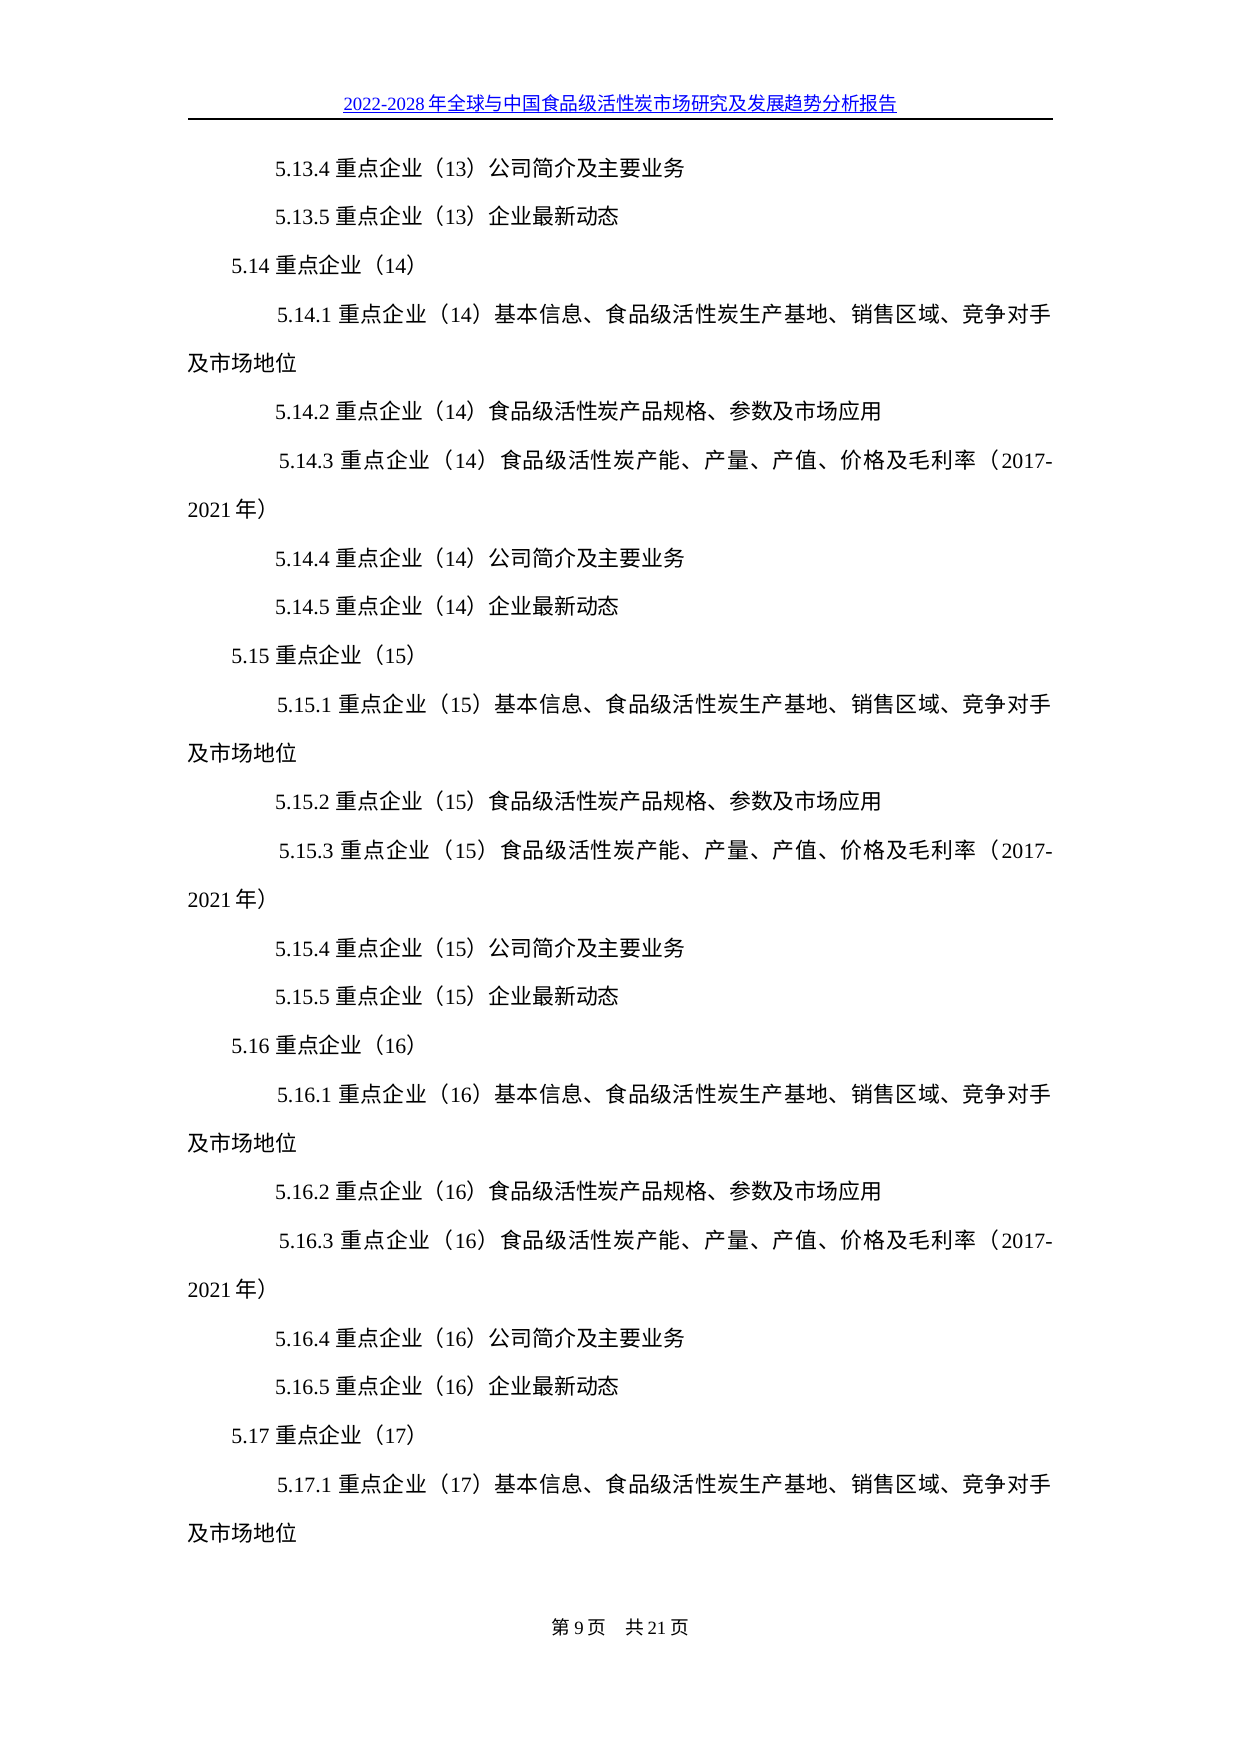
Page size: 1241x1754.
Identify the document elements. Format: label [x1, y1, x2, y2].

text [187, 150, 1053, 1548]
